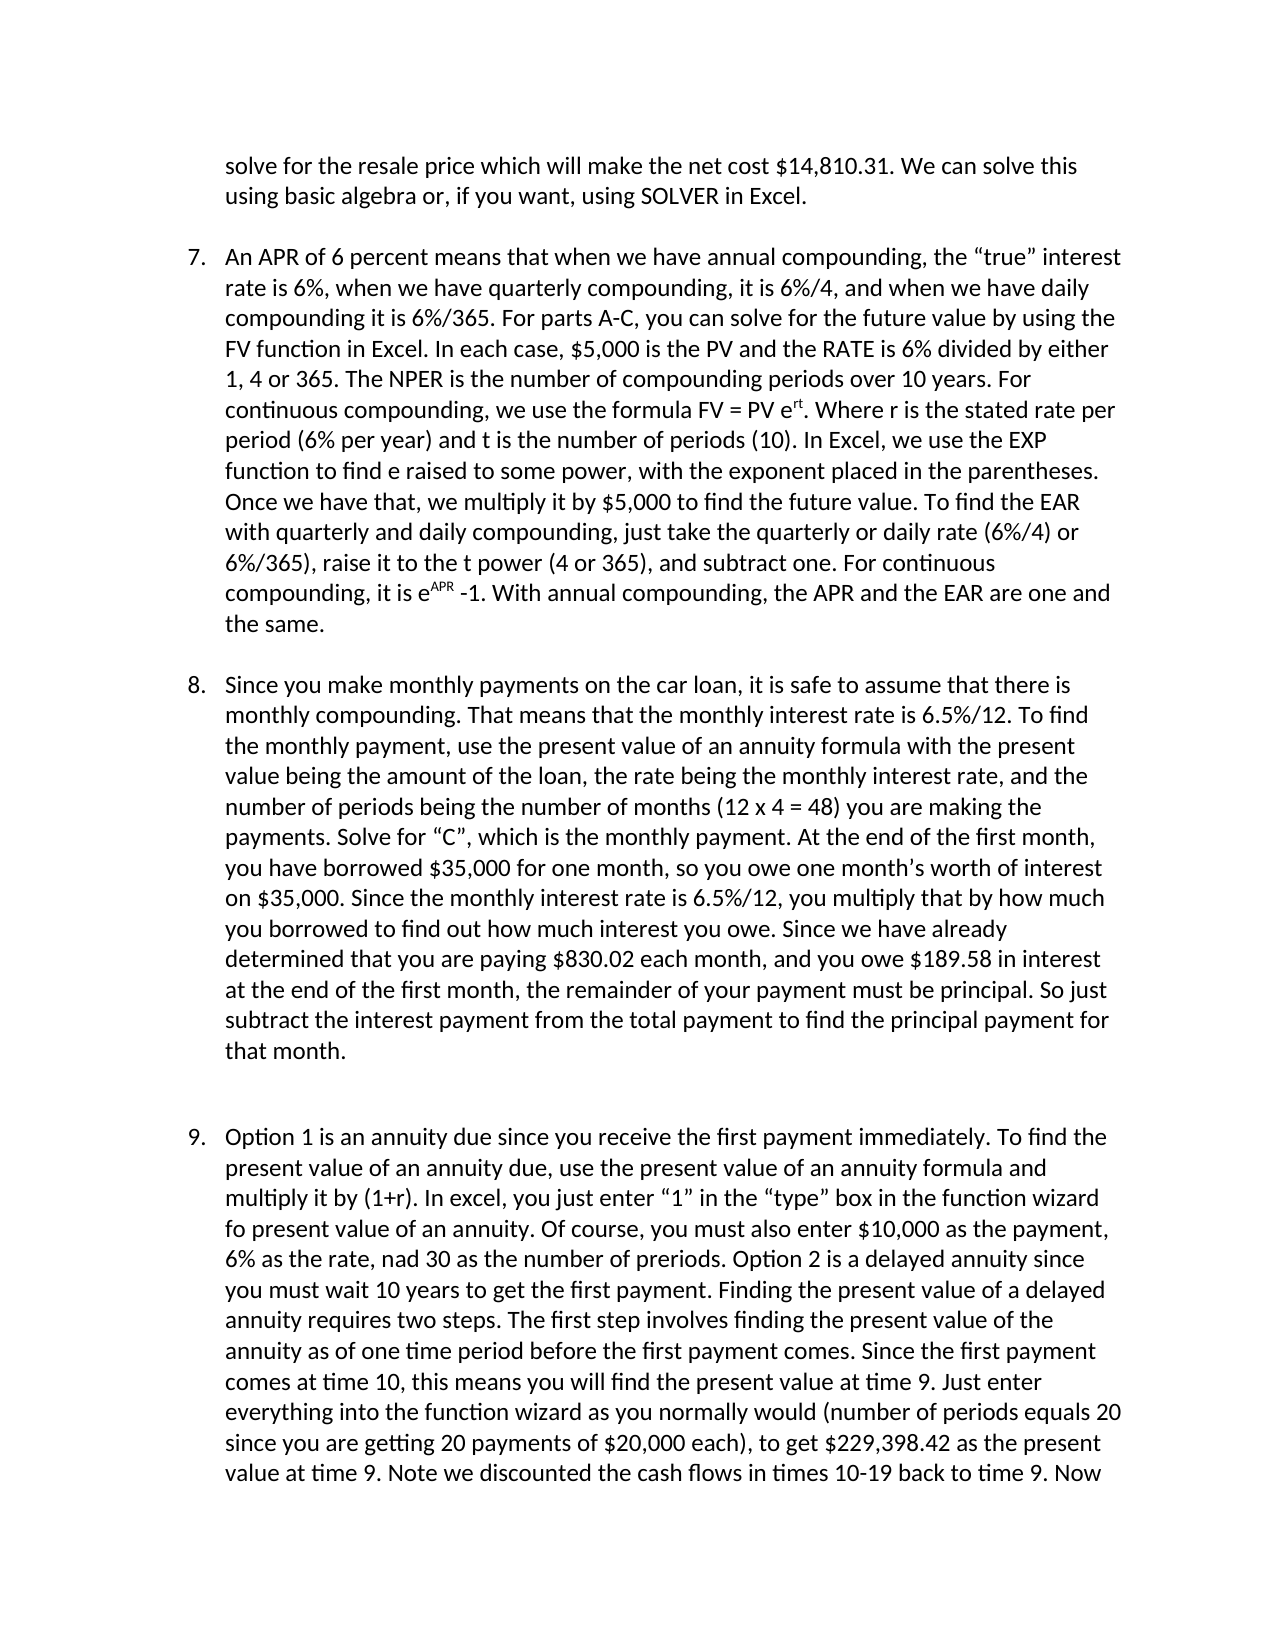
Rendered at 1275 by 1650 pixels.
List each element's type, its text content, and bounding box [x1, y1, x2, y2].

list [187, 1121, 1125, 1488]
list Since you make monthly payments on the car loan, it is safe to assume that there is monthly compounding. That means that the monthly interest rate is 6.5%/12. To find the monthly payment, use the present value of an annuity formula with the present value being the amount of the loan, the rate being the monthly interest rate, and the number of periods being the number of months (12 x 4 = 48) you are making the payments. Solve for “C”, which is the monthly payment. At the end of the first month, you have borrowed $35,000 for one month, so you owe one month’s worth of interest on $35,000. Since the monthly interest rate is 6.5%/12, you multiply that by how much you borrowed to find out how much interest you owe. Since we have already determined that you are paying $830.02 each month, and you owe $189.58 in interest at the end of the first month, the remainder of your payment must be principal. So just subtract the interest payment from the total payment to find the principal payment for that month. [187, 669, 1125, 1066]
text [225, 150, 1125, 211]
list An APR of 6 percent means that when we have annual compounding, the “true” interest rate is 6%, when we have quarterly compounding, it is 6%/4, and when we have daily compounding it is 6%/365. For parts A-C, you can solve for the future value by using the FV function in Excel. In each case, $5,000 is the PV and the RATE is 6% divided by either 1, 4 or 365. The NPER is the number of compounding periods over 10 years. For continuous compounding, we use the formula FV = PV ert. Where r is the stated rate per period (6% per year) and t is the number of periods (10). In Excel, we use the EXP function to find e raised to some power, with the exponent placed in the parentheses. Once we have that, we multiply it by $5,000 to find the future value. To find the EAR with quarterly and daily compounding, just take the quarterly or daily rate (6%/4) or 6%/365), raise it to the t power (4 or 365), and subtract one. For continuous compounding, it is eAPR -1. With annual compounding, the APR and the EAR are one and the same. [187, 242, 1125, 638]
